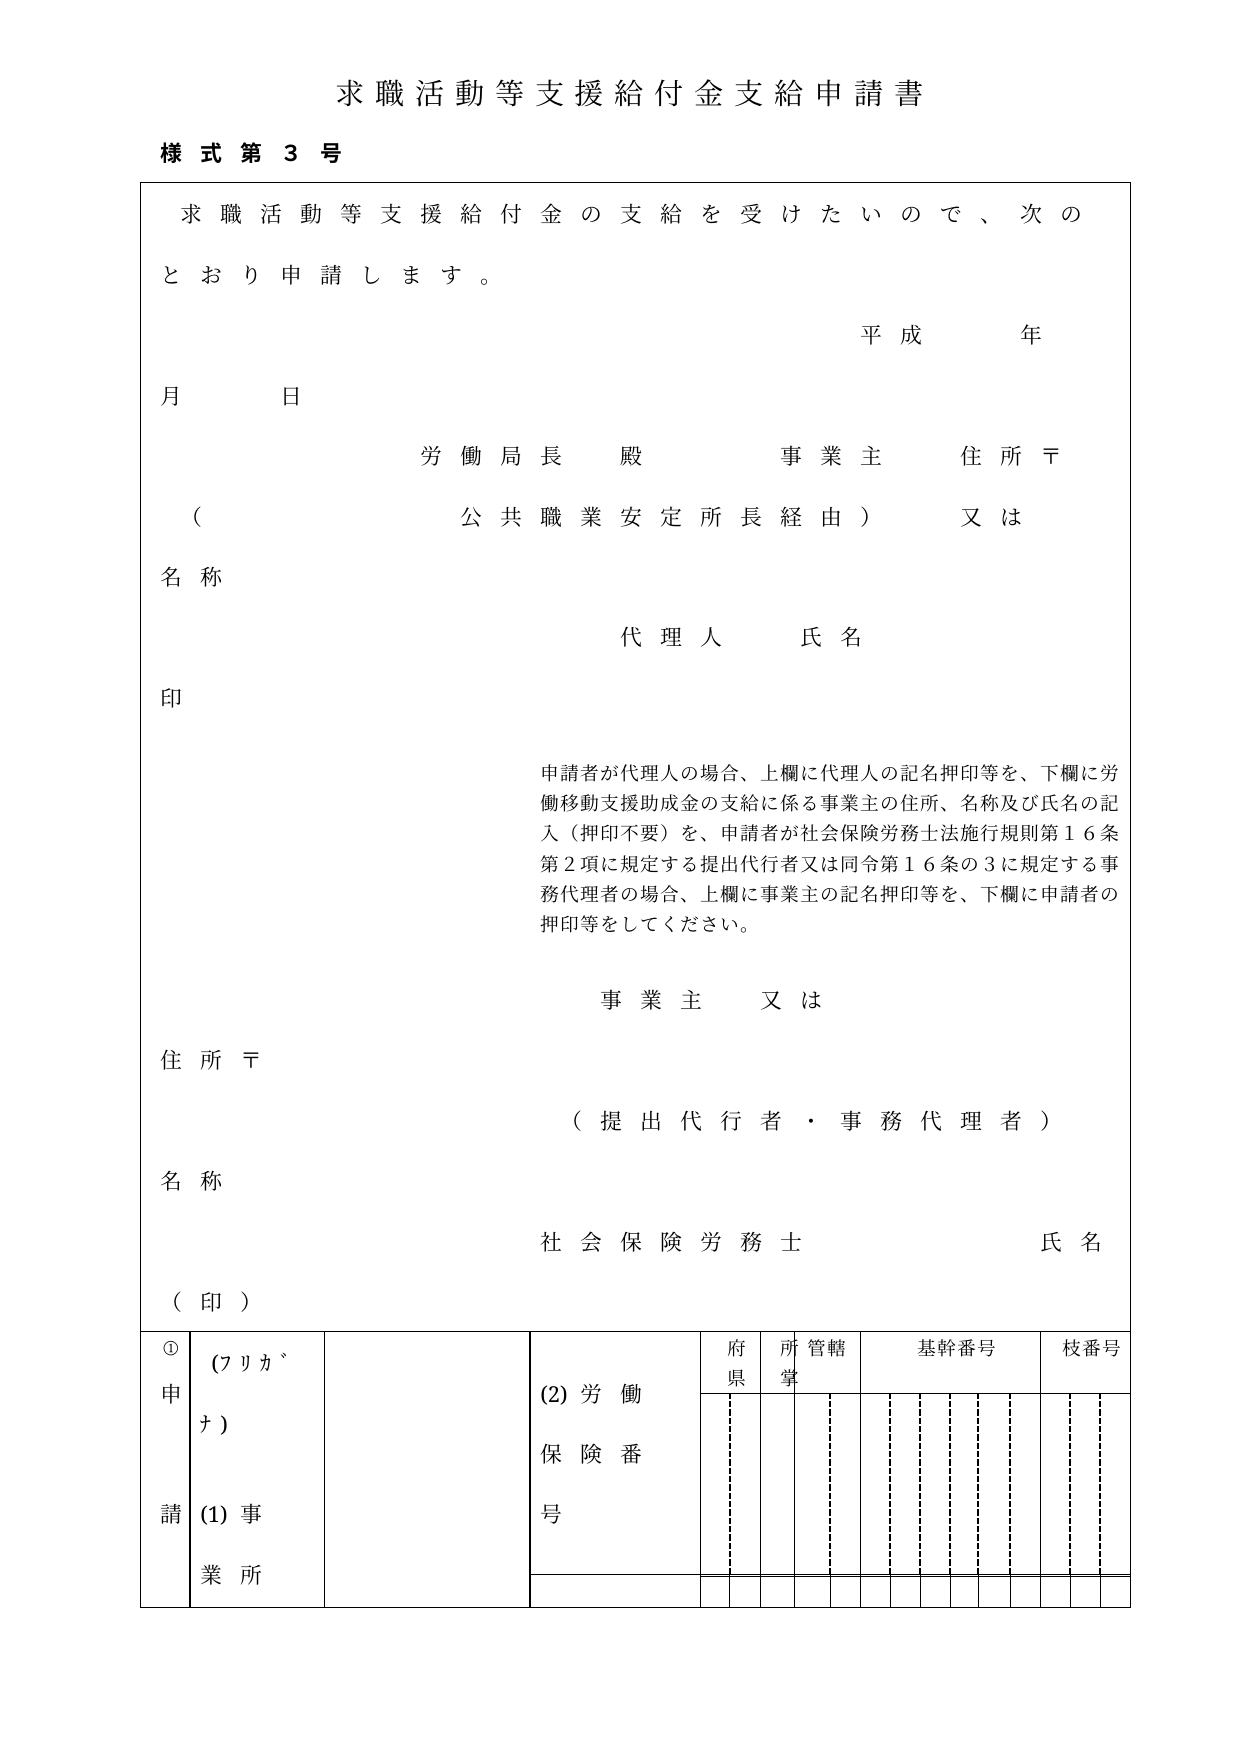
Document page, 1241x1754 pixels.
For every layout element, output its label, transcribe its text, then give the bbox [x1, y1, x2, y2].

table_header 求職活動等支援給付金支給申請書 様式第３号 ※欄には記入しないでください。 [70, 61, 1180, 1693]
